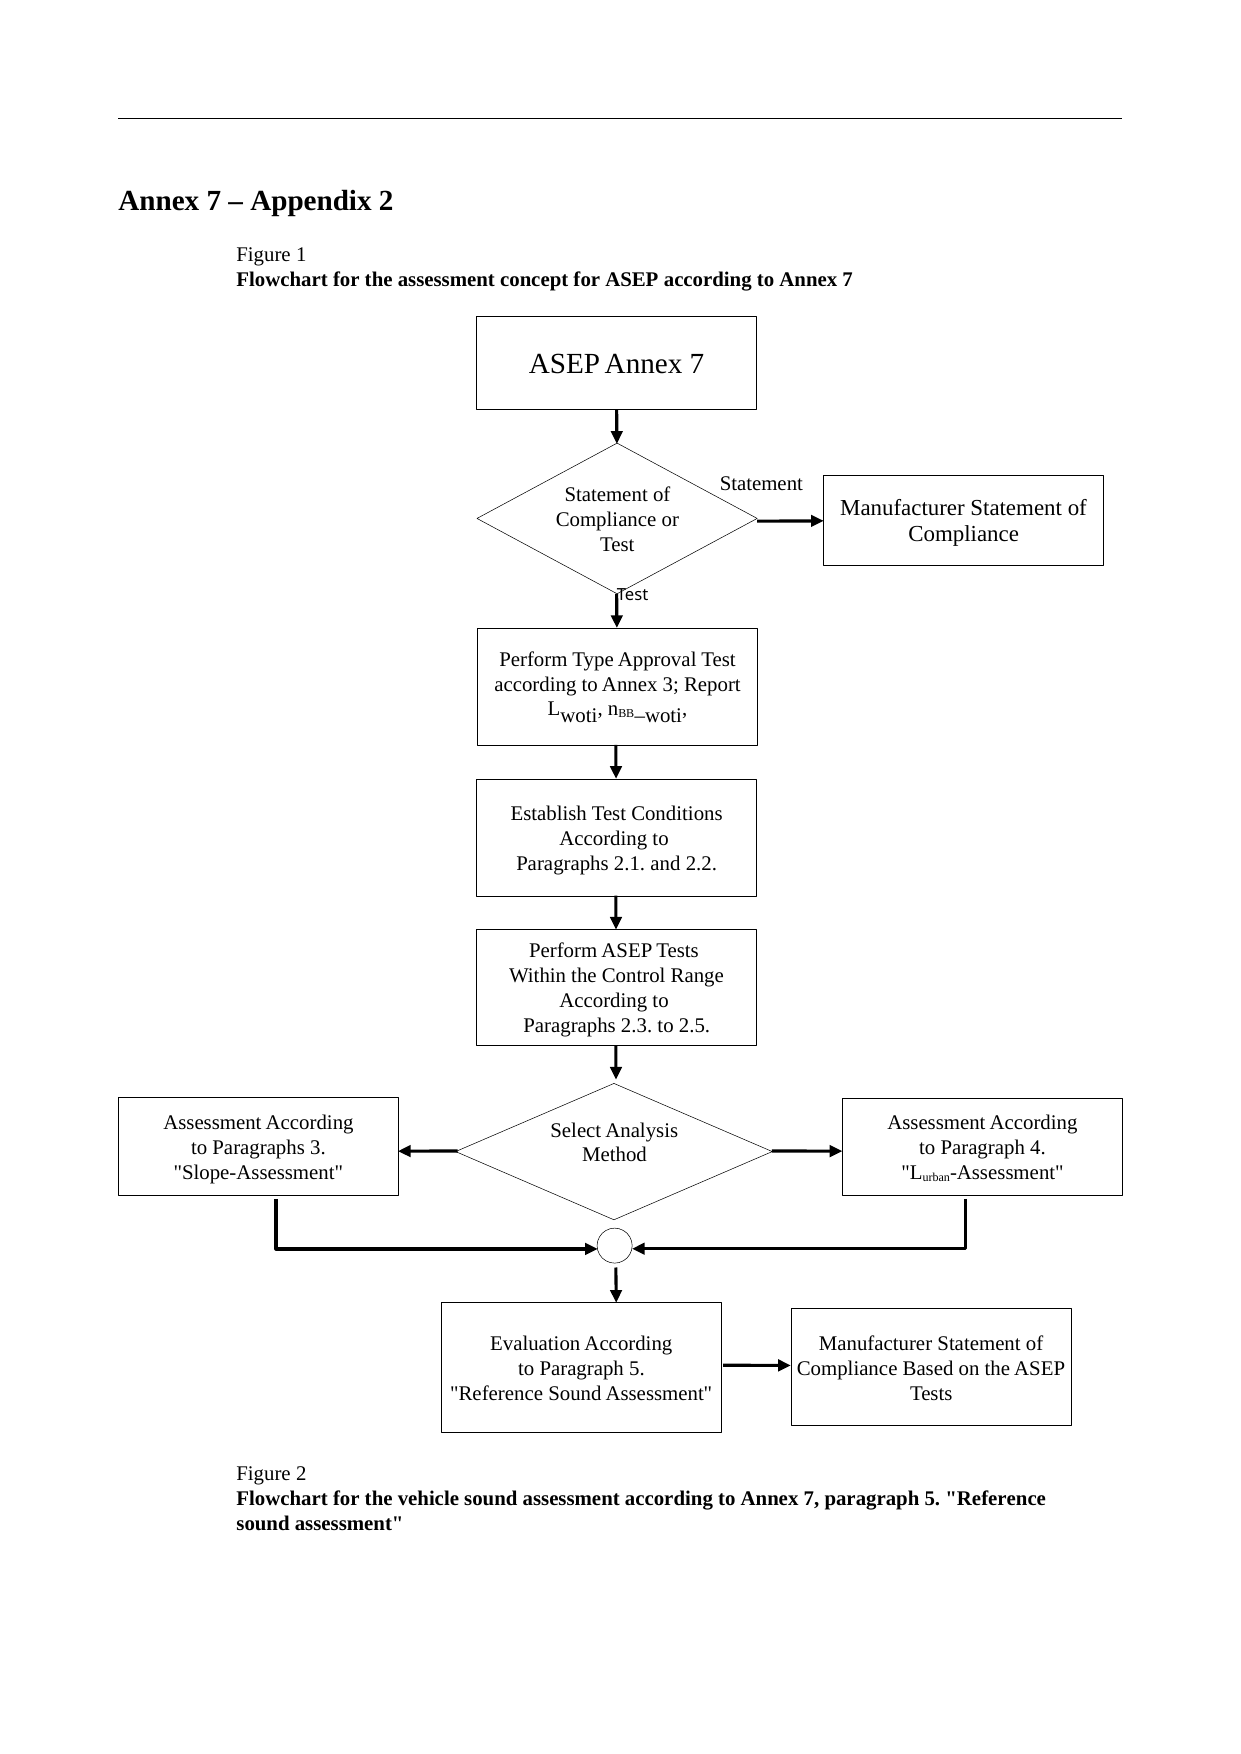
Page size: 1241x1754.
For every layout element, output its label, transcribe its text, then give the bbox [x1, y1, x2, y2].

text Figure 2 [236, 1460, 1092, 1485]
text Figure 1 [236, 241, 1092, 266]
text Flowchart for the vehicle sound assessment according to Annex 7, paragraph 5. "Reference sound assessment" [236, 1485, 1092, 1535]
text Annex 7 – Appendix 2 [118, 185, 1004, 216]
text Flowchart for the assessment concept for ASEP according to Annex 7 [236, 266, 1092, 291]
